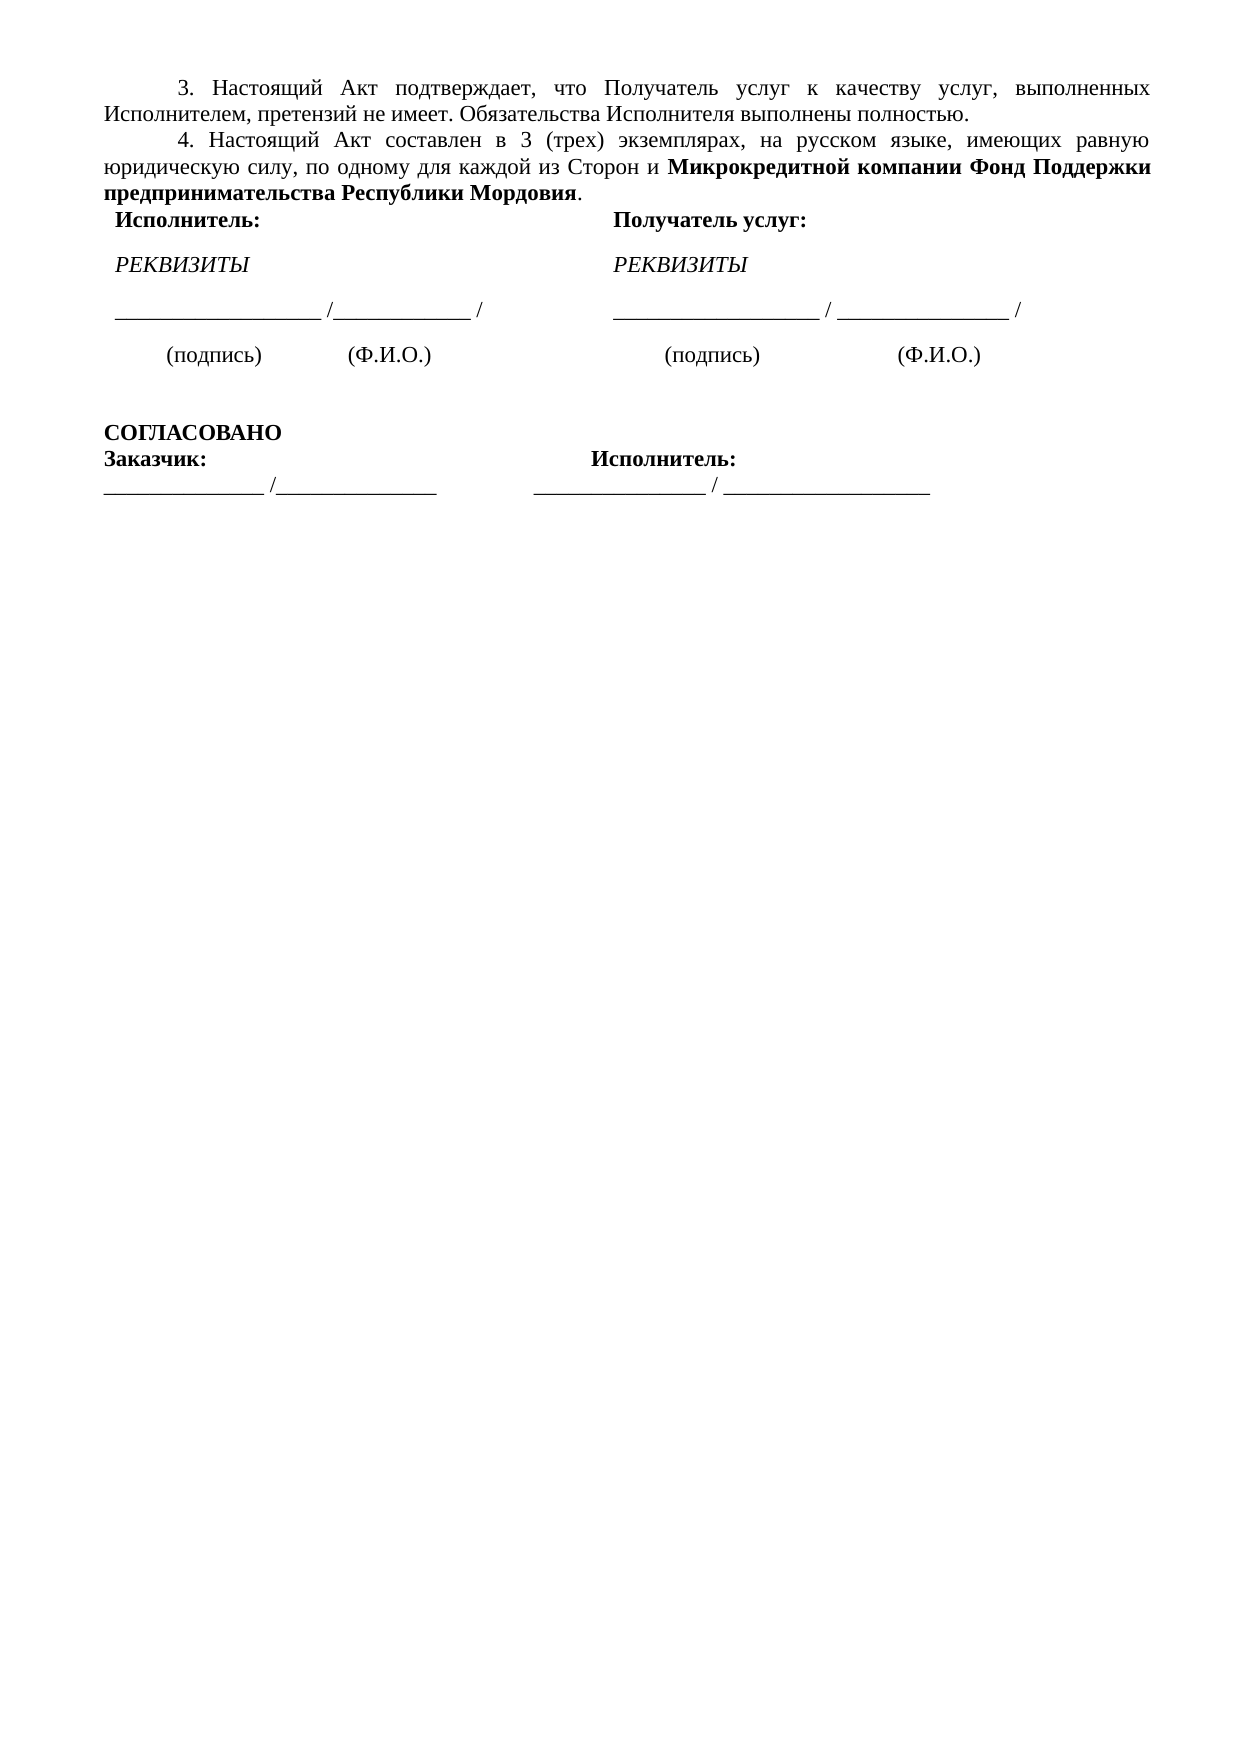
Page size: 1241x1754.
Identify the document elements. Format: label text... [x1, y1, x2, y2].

text Заказчик: Исполнитель: [103, 445, 1152, 471]
text 4. Настоящий Акт составлен в 3 (трех) экземплярах, на русском языке, имеющих равную юридическую силу, по одному для каждой из Сторон и Микрокредитной компании Фонд Поддержки предпринимательства Республики Мордовия. [103, 127, 1152, 206]
text ______________ /______________ _______________ / __________________ [103, 471, 1152, 498]
table_header Исполнитель: РЕКВИЗИТЫ __________________ /____________ / (подпись) (Ф.И.О.) [104, 206, 602, 419]
text 3. Настоящий Акт подтверждает, что Получатель услуг к качеству услуг, выполненных Исполнителем, претензий не имеет. Обязательства Исполнителя выполнены полностью. [103, 74, 1152, 127]
table_header Получатель услуг: РЕКВИЗИТЫ __________________ / _______________ / (подпись) (Ф.И.О.) [602, 206, 1100, 419]
text СОГЛАСОВАНО [103, 419, 1152, 445]
